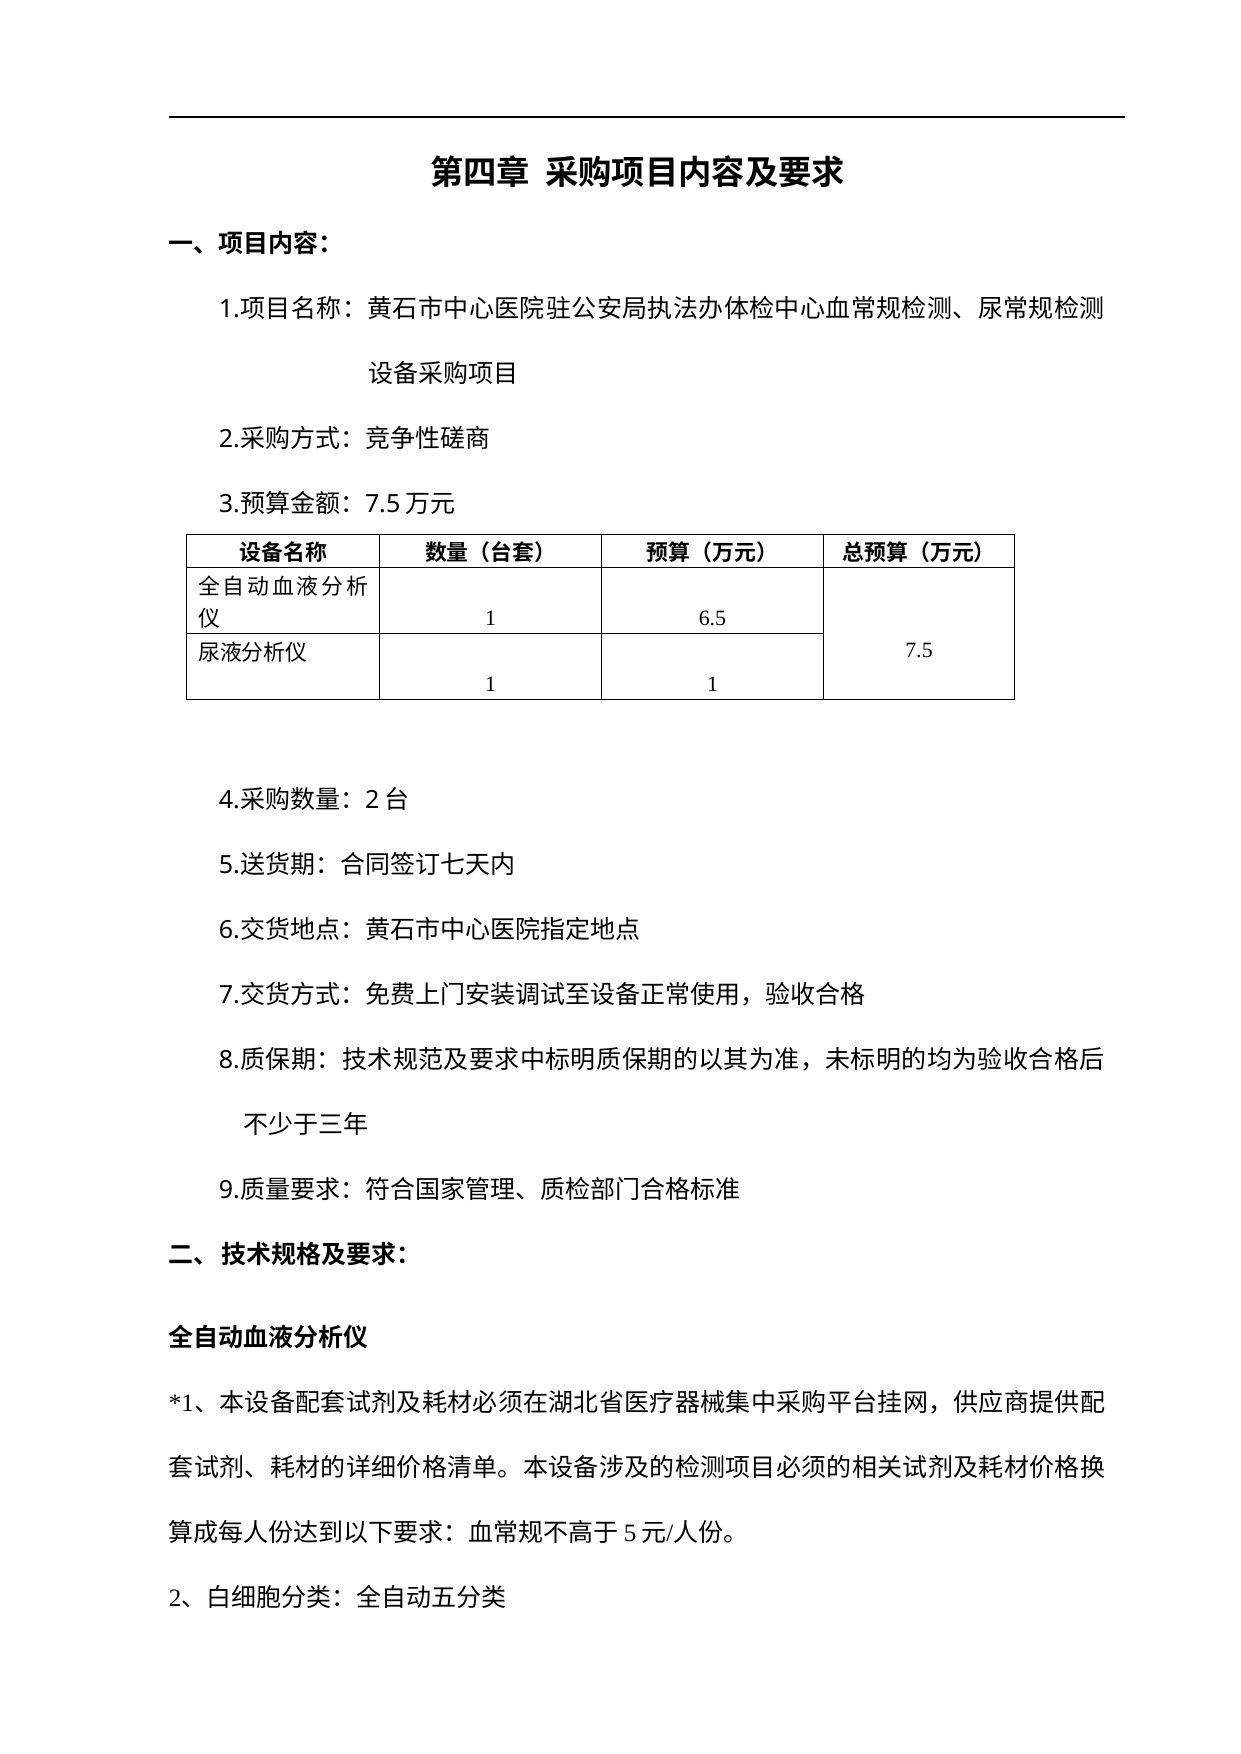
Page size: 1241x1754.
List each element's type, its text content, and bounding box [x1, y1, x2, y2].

table_header 设备名称 [187, 535, 379, 567]
table_cell 1 [380, 634, 601, 699]
text 全自动血液分析仪 [169, 1303, 1106, 1368]
table_cell 7.5 [824, 568, 1014, 699]
table_cell 全自动血液分析仪 [187, 568, 379, 633]
table_cell 6.5 [602, 568, 823, 633]
text 6.交货地点：黄石市中心医院指定地点 [169, 895, 1106, 960]
text 3.预算金额：7.5万元 [169, 469, 1106, 534]
table_header 预算（万元） [602, 535, 823, 567]
text 5.送货期：合同签订七天内 [169, 830, 1106, 895]
table_cell 尿液分析仪 [187, 634, 379, 699]
title 第四章 采购项目内容及要求 [169, 137, 1106, 202]
list 技术规格及要求： [169, 1220, 1106, 1285]
table_header 总预算（万元） [824, 535, 1014, 567]
table_header 数量（台套） [380, 535, 601, 567]
table_cell 1 [380, 568, 601, 633]
text 8.质保期：技术规范及要求中标明质保期的以其为准，未标明的均为验收合格后不少于三年 [219, 1025, 1106, 1155]
text 7.交货方式：免费上门安装调试至设备正常使用，验收合格 [169, 960, 1106, 1025]
text 1.项目名称：黄石市中心医院驻公安局执法办体检中心血常规检测、尿常规检测设备采购项目 [219, 274, 1106, 404]
table_cell 1 [602, 634, 823, 699]
text 2、白细胞分类：全自动五分类 [169, 1563, 1106, 1628]
text 一、项目内容： [169, 209, 1106, 274]
text 4.采购数量：2台 [169, 765, 1106, 830]
text *1、本设备配套试剂及耗材必须在湖北省医疗器械集中采购平台挂网，供应商提供配套试剂、耗材的详细价格清单。本设备涉及的检测项目必须的相关试剂及耗材价格换算成每人份达到以下要求：血常规不高于5元/人份。 [169, 1368, 1106, 1563]
text 2.采购方式：竞争性磋商 [169, 404, 1106, 469]
text 9.质量要求：符合国家管理、质检部门合格标准 [169, 1155, 1106, 1220]
